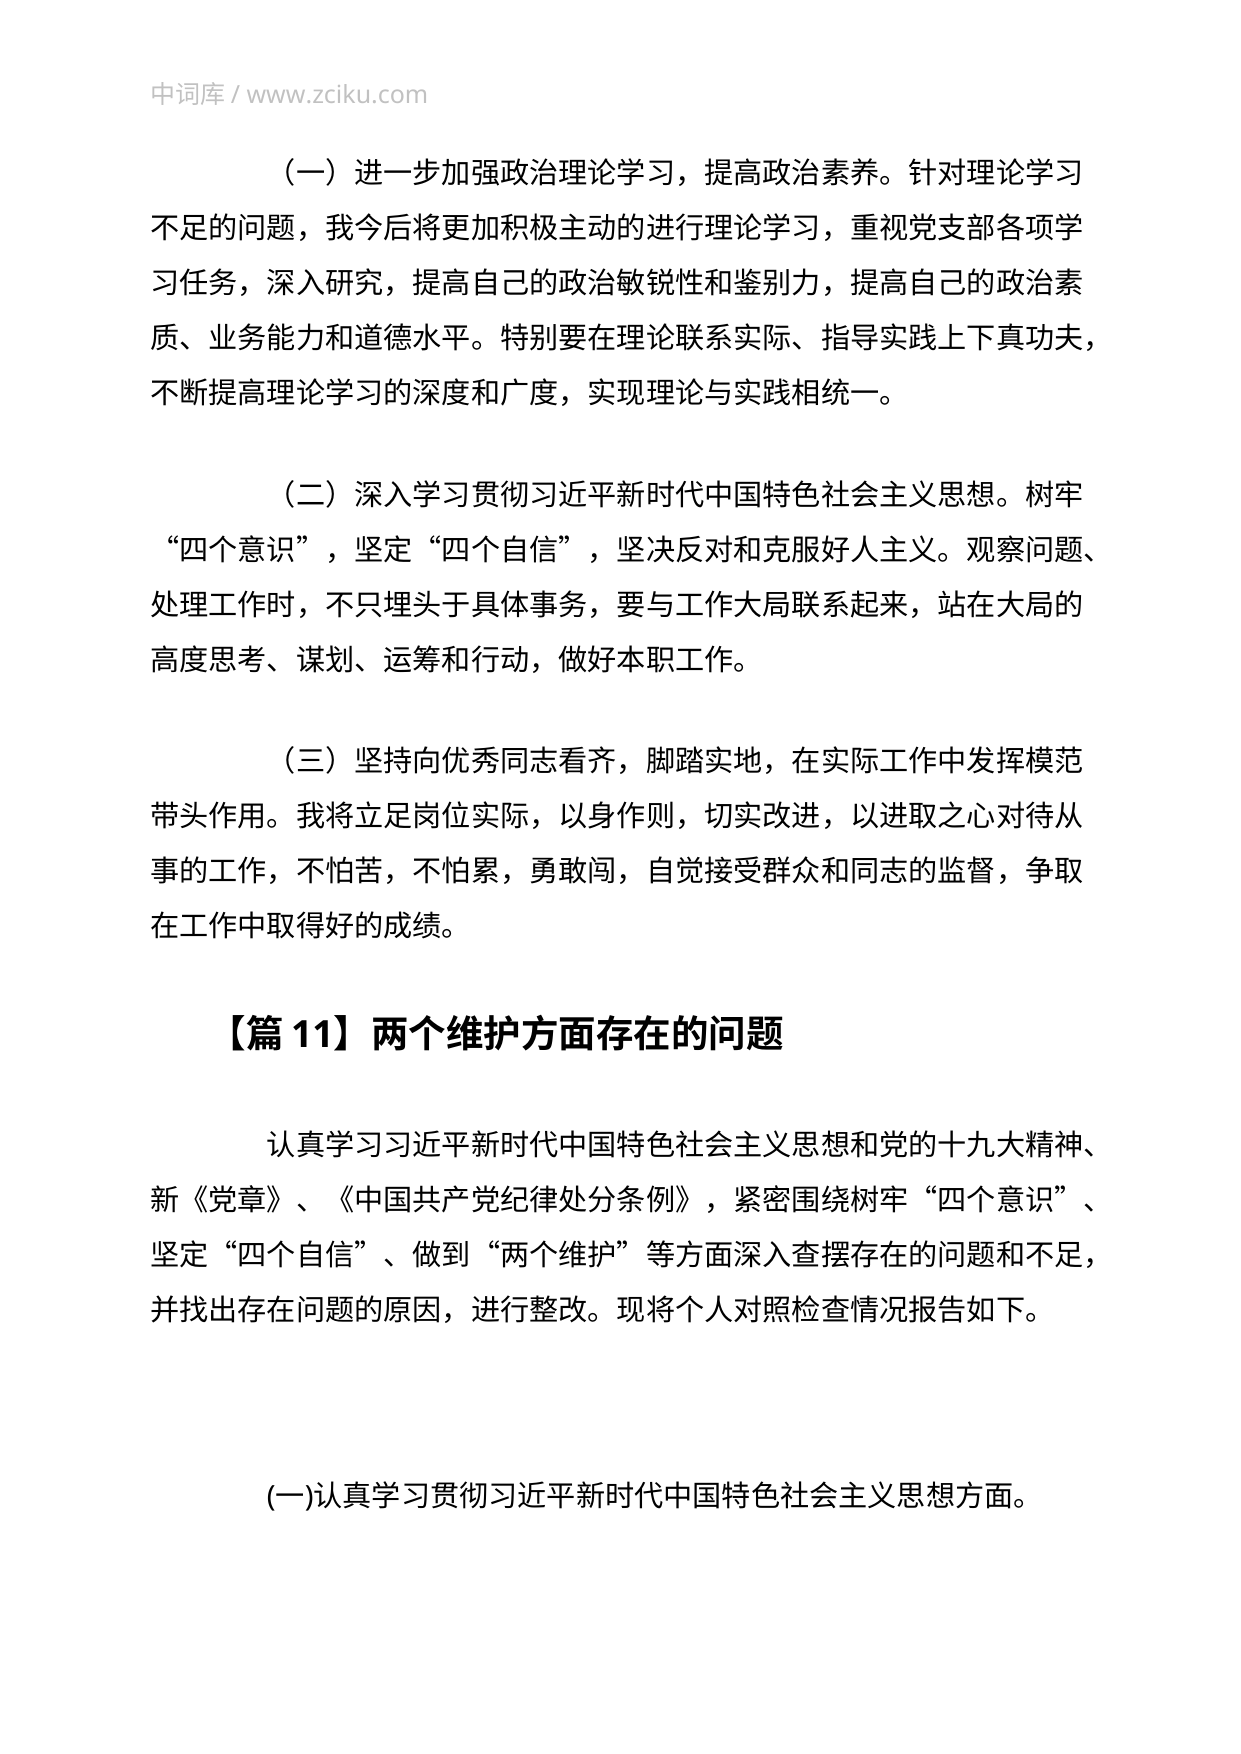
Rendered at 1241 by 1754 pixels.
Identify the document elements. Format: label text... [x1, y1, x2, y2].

text 认真学习习近平新时代中国特色社会主义思想和党的十九大精神、新《党章》、《中国共产党纪律处分条例》，紧密围绕树牢“四个意识”、坚定“四个自信”、做到“两个维护”等方面深入查摆存在的问题和不足，并找出存在问题的原因，进行整改。现将个人对照检查情况报告如下。 [150, 1122, 1090, 1329]
text （三）坚持向优秀同志看齐，脚踏实地，在实际工作中发挥模范带头作用。我将立足岗位实际，以身作则，切实改进，以进取之心对待从事的工作，不怕苦，不怕累，勇敢闯，自觉接受群众和同志的监督，争取在工作中取得好的成绩。 [150, 738, 1090, 945]
text (一)认真学习贯彻习近平新时代中国特色社会主义思想方面。 [150, 1472, 1090, 1515]
text 【篇11】两个维护方面存在的问题 [150, 1004, 1090, 1059]
text （一）进一步加强政治理论学习，提高政治素养。针对理论学习不足的问题，我今后将更加积极主动的进行理论学习，重视党支部各项学习任务，深入研究，提高自己的政治敏锐性和鉴别力，提高自己的政治素质、业务能力和道德水平。特别要在理论联系实际、指导实践上下真功夫，不断提高理论学习的深度和广度，实现理论与实践相统一。 [150, 150, 1090, 412]
text （二）深入学习贯彻习近平新时代中国特色社会主义思想。树牢“四个意识”，坚定“四个自信”，坚决反对和克服好人主义。观察问题、处理工作时，不只埋头于具体事务，要与工作大局联系起来，站在大局的高度思考、谋划、运筹和行动，做好本职工作。 [150, 471, 1090, 678]
